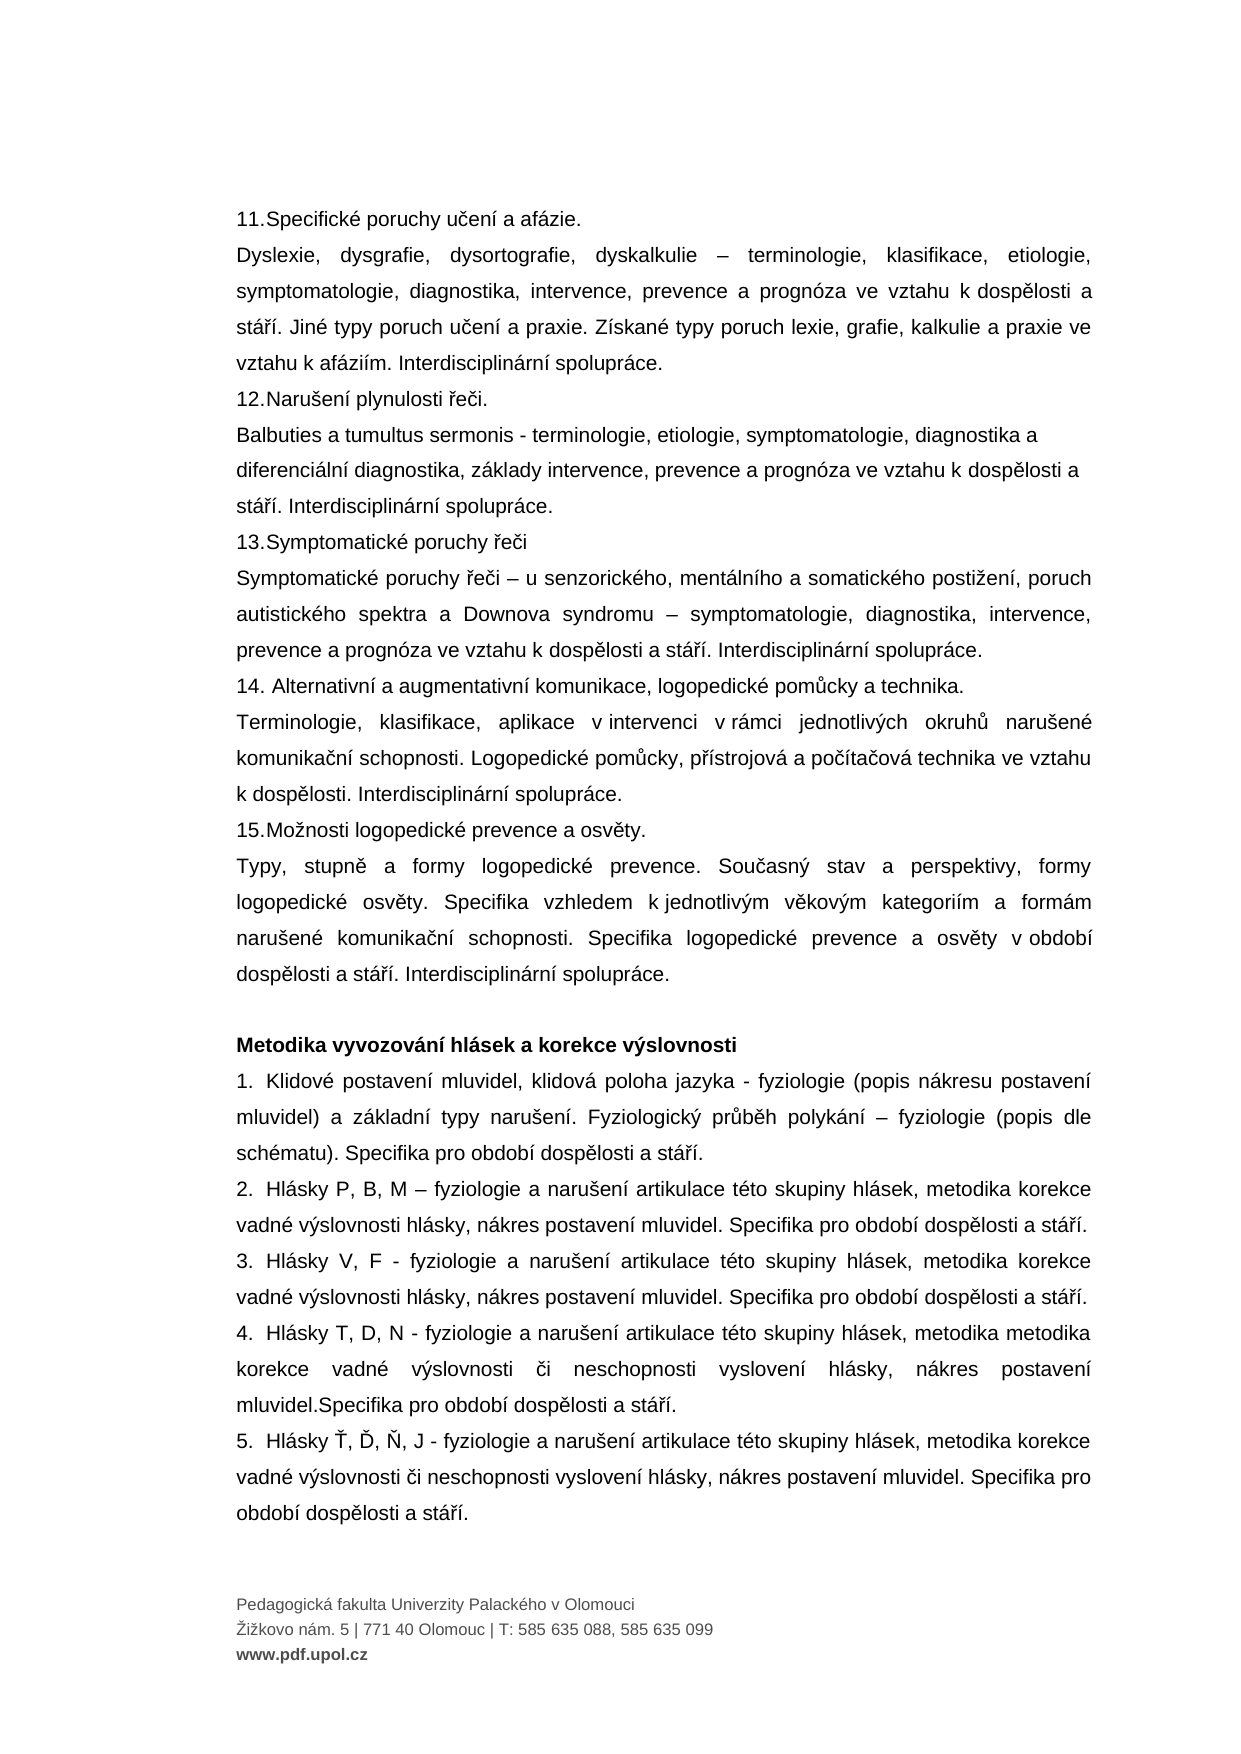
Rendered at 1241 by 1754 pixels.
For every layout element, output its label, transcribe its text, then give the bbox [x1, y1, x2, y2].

list Klidové postavení mluvidel, klidová poloha jazyka - fyziologie (popis nákresu postavení mluvidel) a základní typy narušení. Fyziologický průběh polykání – fyziologie (popis dle schématu). Specifika pro období dospělosti a stáří. [236, 1069, 1092, 1165]
text Dyslexie, dysgrafie, dysortografie, dyskalkulie – terminologie, klasifikace, etiologie, symptomatologie, diagnostika, intervence, prevence a prognóza ve vztahu k dospělosti a stáří. Jiné typy poruch učení a praxie. Získané typy poruch lexie, grafie, kalkulie a praxie ve vztahu k afáziím. Interdisciplinární spolupráce. [236, 243, 1092, 374]
list Hlásky P, B, M – fyziologie a narušení artikulace této skupiny hlásek, metodika korekce vadné výslovnosti hlásky, nákres postavení mluvidel. Specifika pro období dospělosti a stáří. [236, 1177, 1092, 1237]
list Možnosti logopedické prevence a osvěty. [236, 818, 1092, 842]
list Hlásky Ť, Ď, Ň, J - fyziologie a narušení artikulace této skupiny hlásek, metodika korekce vadné výslovnosti či neschopnosti vyslovení hlásky, nákres postavení mluvidel. Specifika pro období dospělosti a stáří. [236, 1429, 1092, 1524]
list Narušení plynulosti řeči. [236, 386, 1092, 410]
text Metodika vyvozování hlásek a korekce výslovnosti [236, 1033, 1092, 1057]
text Typy, stupně a formy logopedické prevence. Současný stav a perspektivy, formy logopedické osvěty. Specifika vzhledem k jednotlivým věkovým kategoriím a formám narušené komunikační schopnosti. Specifika logopedické prevence a osvěty v období dospělosti a stáří. Interdisciplinární spolupráce. [236, 854, 1092, 985]
list Alternativní a augmentativní komunikace, logopedické pomůcky a technika. [236, 674, 1092, 698]
text Balbuties a tumultus sermonis - terminologie, etiologie, symptomatologie, diagnostika a diferenciální diagnostika, základy intervence, prevence a prognóza ve vztahu k dospělosti a stáří. Interdisciplinární spolupráce. [236, 422, 1092, 518]
list Hlásky V, F - fyziologie a narušení artikulace této skupiny hlásek, metodika korekce vadné výslovnosti hlásky, nákres postavení mluvidel. Specifika pro období dospělosti a stáří. [236, 1249, 1092, 1309]
list Specifické poruchy učení a afázie. [236, 207, 1092, 231]
text Terminologie, klasifikace, aplikace v intervenci v rámci jednotlivých okruhů narušené komunikační schopnosti. Logopedické pomůcky, přístrojová a počítačová technika ve vztahu k dospělosti. Interdisciplinární spolupráce. [236, 710, 1092, 806]
list Symptomatické poruchy řeči [236, 530, 1092, 554]
list Hlásky T, D, N - fyziologie a narušení artikulace této skupiny hlásek, metodika metodika korekce vadné výslovnosti či neschopnosti vyslovení hlásky, nákres postavení mluvidel.Specifika pro období dospělosti a stáří. [236, 1321, 1092, 1417]
text Symptomatické poruchy řeči – u senzorického, mentálního a somatického postižení, poruch autistického spektra a Downova syndromu – symptomatologie, diagnostika, intervence, prevence a prognóza ve vztahu k dospělosti a stáří. Interdisciplinární spolupráce. [236, 566, 1092, 662]
